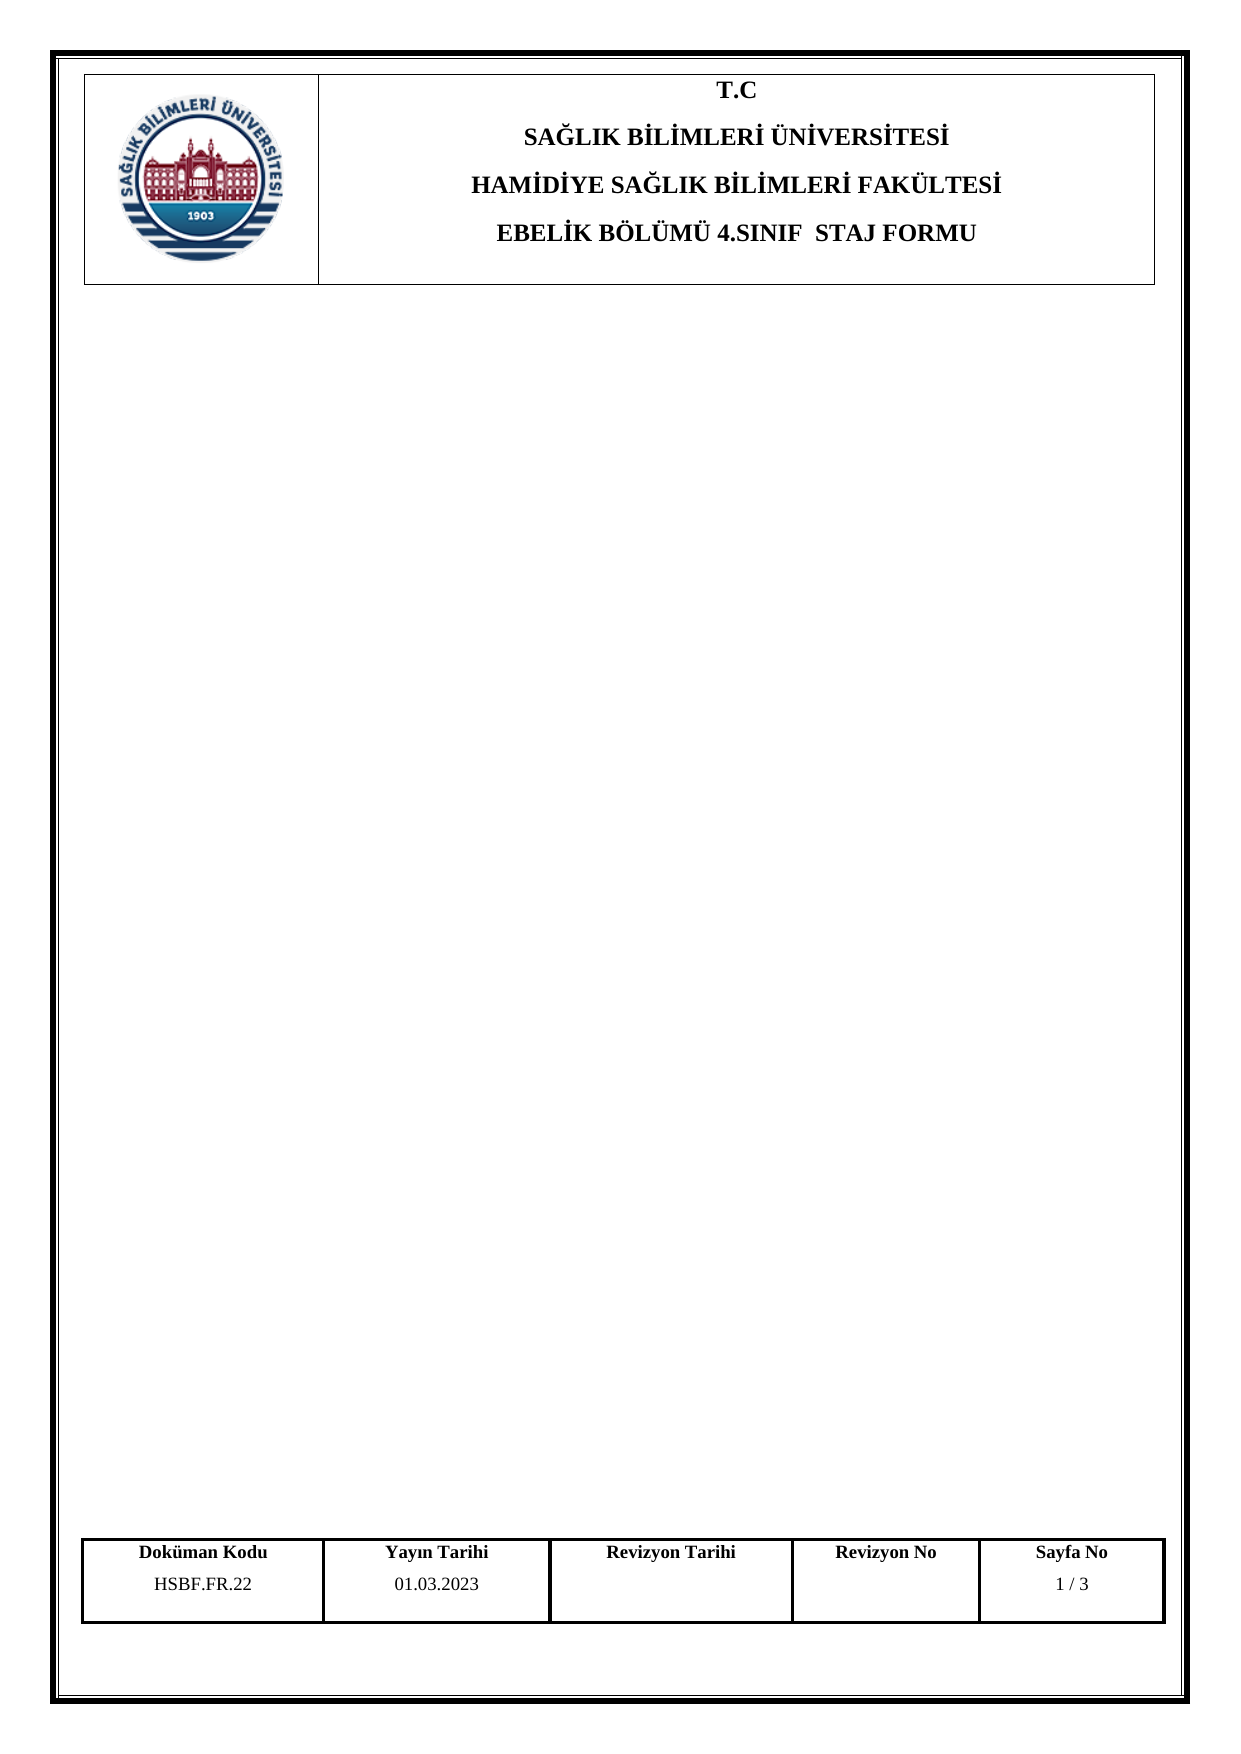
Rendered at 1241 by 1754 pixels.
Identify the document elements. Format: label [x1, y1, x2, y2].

picture [110, 88, 293, 271]
